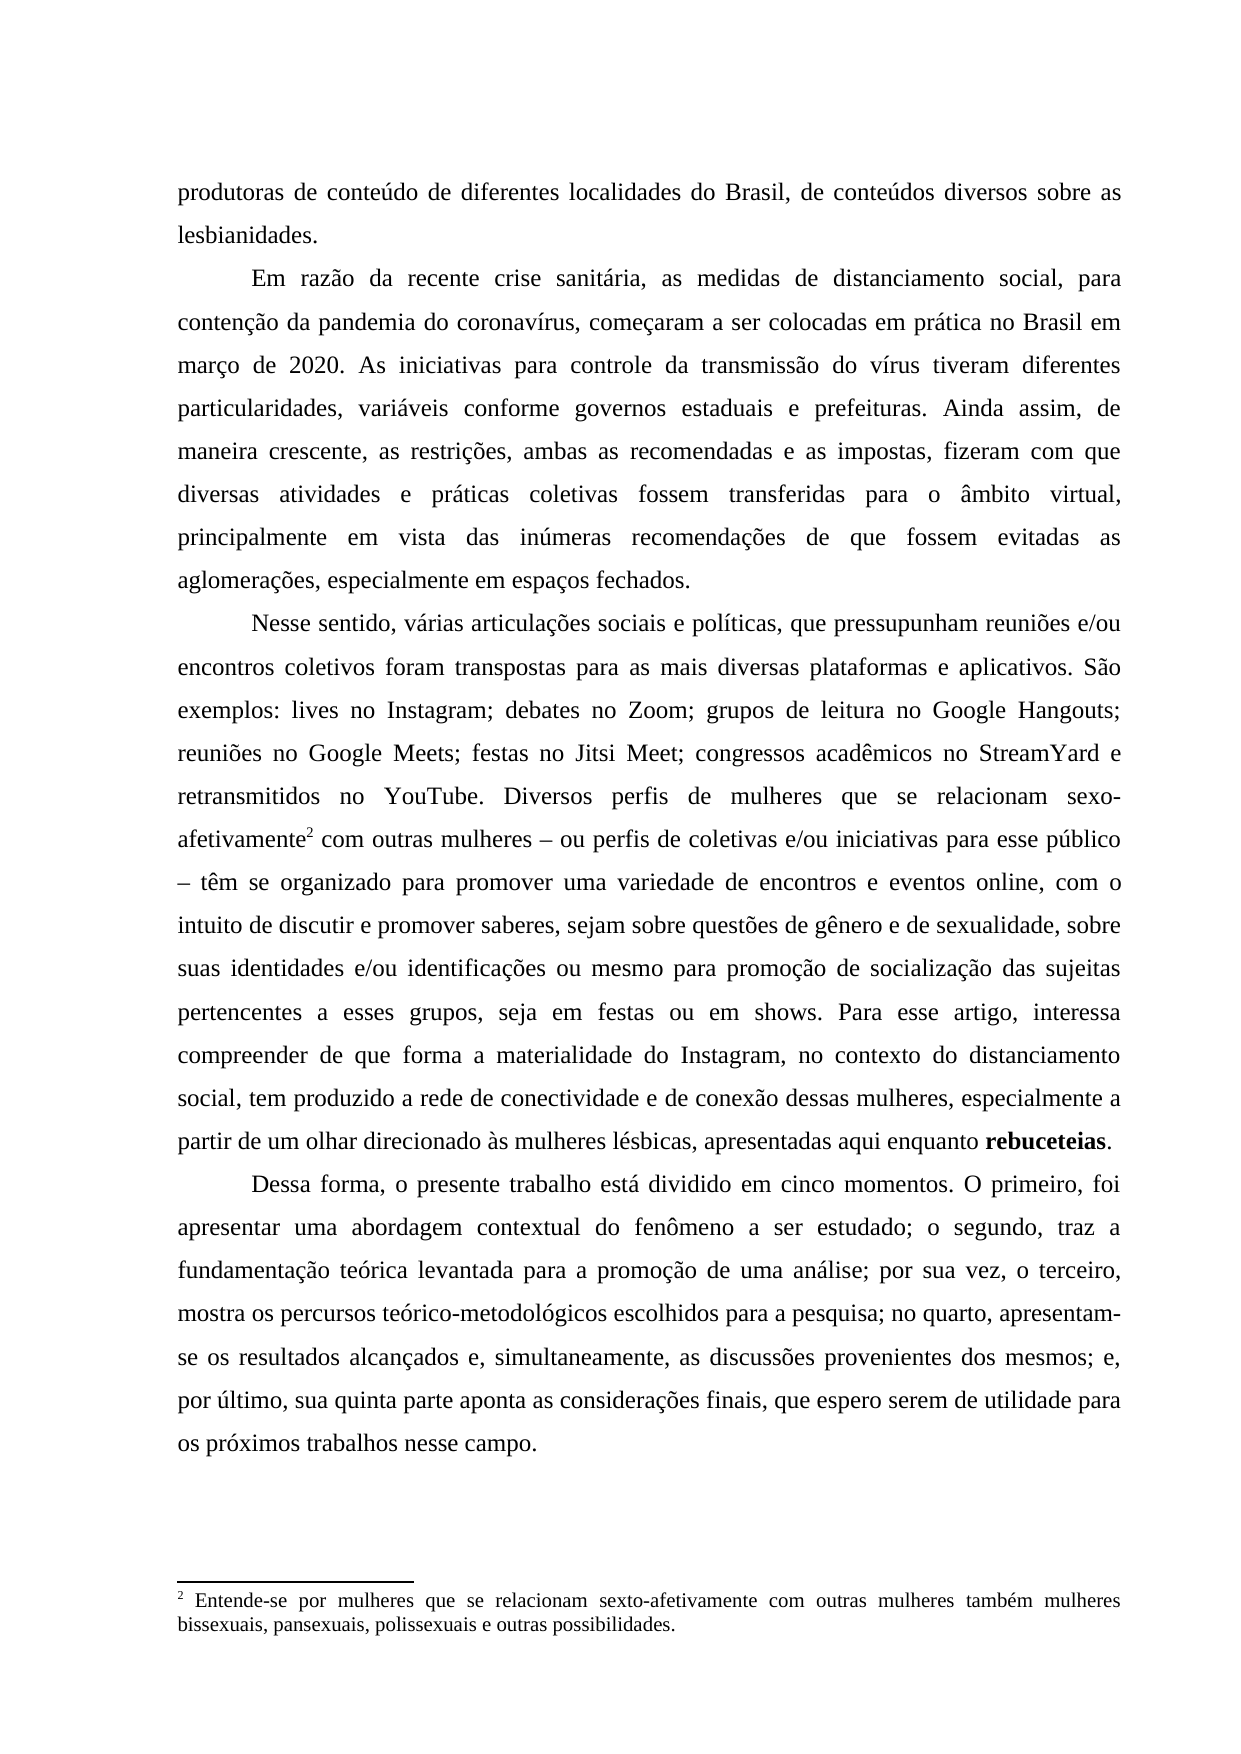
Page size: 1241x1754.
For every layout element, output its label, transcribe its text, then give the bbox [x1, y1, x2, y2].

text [177, 177, 1122, 249]
text Em razão da recente crise sanitária, as medidas de distanciamento social, para contenção da pandemia do coronavírus, começaram a ser colocadas em prática no Brasil em março de 2020. As iniciativas para controle da transmissão do vírus tiveram diferentes particularidades, variáveis conforme governos estaduais e prefeituras. Ainda assim, de maneira crescente, as restrições, ambas as recomendadas e as impostas, fizeram com que diversas atividades e práticas coletivas fossem transferidas para o âmbito virtual, principalmente em vista das inúmeras recomendações de que fossem evitadas as aglomerações, especialmente em espaços fechados. [177, 263, 1122, 594]
text Dessa forma, o presente trabalho está dividido em cinco momentos. O primeiro, foi apresentar uma abordagem contextual do fenômeno a ser estudado; o segundo, traz a fundamentação teórica levantada para a promoção de uma análise; por sua vez, o terceiro, mostra os percursos teórico-metodológicos escolhidos para a pesquisa; no quarto, apresentam-se os resultados alcançados e, simultaneamente, as discussões provenientes dos mesmos; e, por último, sua quinta parte aponta as considerações finais, que espero serem de utilidade para os próximos trabalhos nesse campo. [177, 1169, 1122, 1457]
text Nesse sentido, várias articulações sociais e políticas, que pressupunham reuniões e/ou encontros coletivos foram transpostas para as mais diversas plataformas e aplicativos. São exemplos: lives no Instagram; debates no Zoom; grupos de leitura no Google Hangouts; reuniões no Google Meets; festas no Jitsi Meet; congressos acadêmicos no StreamYard e retransmitidos no YouTube. Diversos perfis de mulheres que se relacionam sexo-afetivamente com outras mulheres – ou perfis de coletivas e/ou iniciativas para esse público – têm se organizado para promover uma variedade de encontros e eventos online, com o intuito de discutir e promover saberes, sejam sobre questões de gênero e de sexualidade, sobre suas identidades e/ou identificações ou mesmo para promoção de socialização das sujeitas pertencentes a esses grupos, seja em festas ou em shows. Para esse artigo, interessa compreender de que forma a materialidade do Instagram, no contexto do distanciamento social, tem produzido a rede de conectividade e de conexão dessas mulheres, especialmente a partir de um olhar direcionado às mulheres lésbicas, apresentadas aqui enquanto rebuceteias. [177, 608, 1122, 1155]
